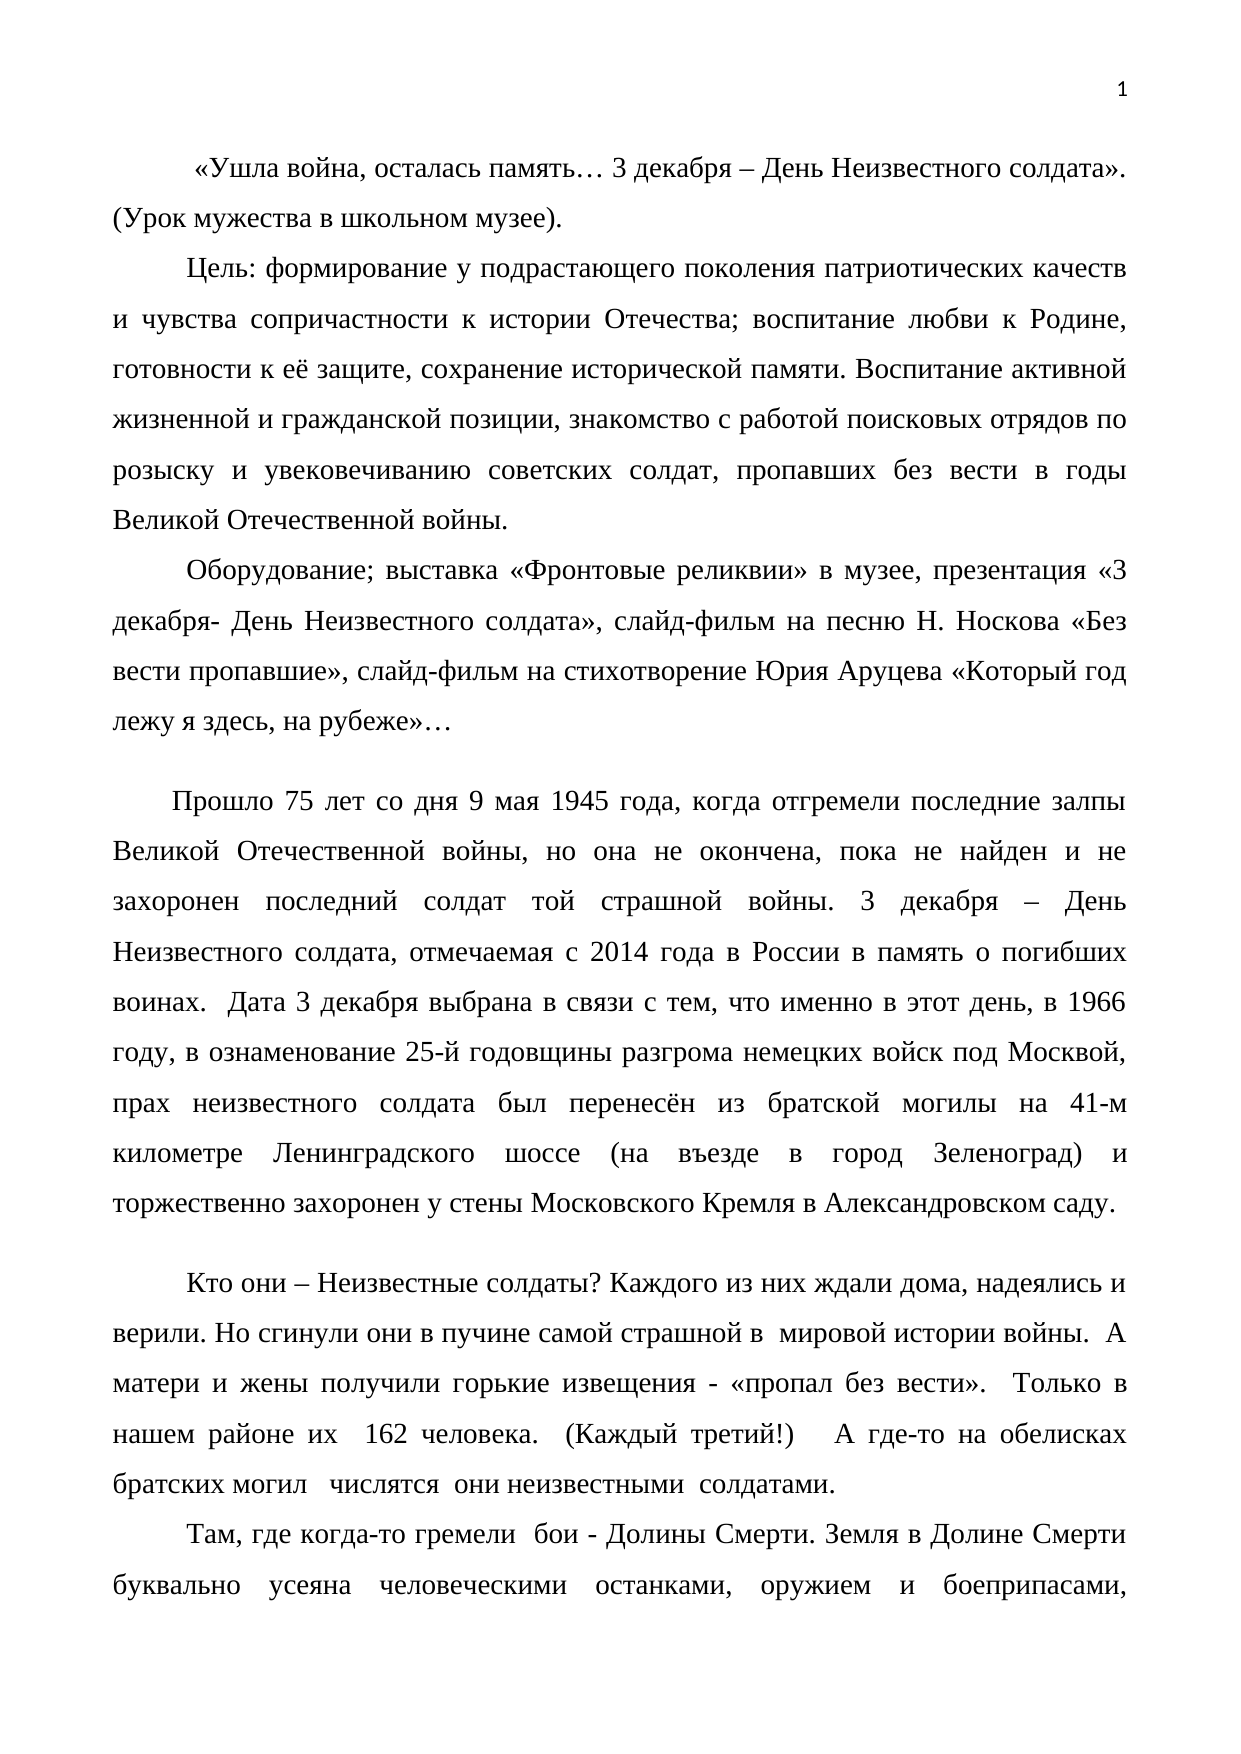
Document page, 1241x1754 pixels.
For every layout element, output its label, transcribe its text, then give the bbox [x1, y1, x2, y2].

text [112, 1516, 1128, 1600]
text «Ушла война, осталась память… 3 декабря – День Неизвестного солдата». (Урок мужества в школьном музее). [112, 150, 1128, 234]
text Цель: формирование у подрастающего поколения патриотических качеств и чувства сопричастности к истории Отечества; воспитание любви к Родине, готовности к её защите, сохранение исторической памяти. Воспитание активной жизненной и гражданской позиции, знакомство с работой поисковых отрядов по розыску и увековечиванию советских солдат, пропавших без вести в годы Великой Отечественной войны. [112, 251, 1128, 536]
text Оборудование; выставка «Фронтовые реликвии» в музее, презентация «3 декабря- День Неизвестного солдата», слайд-фильм на песню Н. Носкова «Без вести пропавшие», слайд-фильм на стихотворение Юрия Аруцева «Который год лежу я здесь, на рубеже»… [112, 552, 1128, 737]
text Прошло 75 лет со дня 9 мая 1945 года, когда отгремели последние залпы Великой Отечественной войны, но она не окончена, пока не найден и не захоронен последний солдат той страшной войны. 3 декабря – День Неизвестного солдата, отмечаемая с 2014 года в России в память о погибших воинах. Дата 3 декабря выбрана в связи с тем, что именно в этот день, в 1966 году, в ознаменование 25-й годовщины разгрома немецких войск под Москвой, прах неизвестного солдата был перенесён из братской могилы на 41-м километре Ленинградского шоссе (на въезде в город Зеленоград) и торжественно захоронен у стены Московского Кремля в Александровском саду. [112, 783, 1128, 1219]
text Кто они – Неизвестные солдаты? Каждого из них ждали дома, надеялись и верили. Но сгинули они в пучине самой страшной в мировой истории войны. А матери и жены получили горькие извещения - «пропал без вести». Только в нашем районе их 162 человека. (Каждый третий!) А где-то на обелисках братских могил числятся они неизвестными солдатами. [112, 1265, 1128, 1500]
